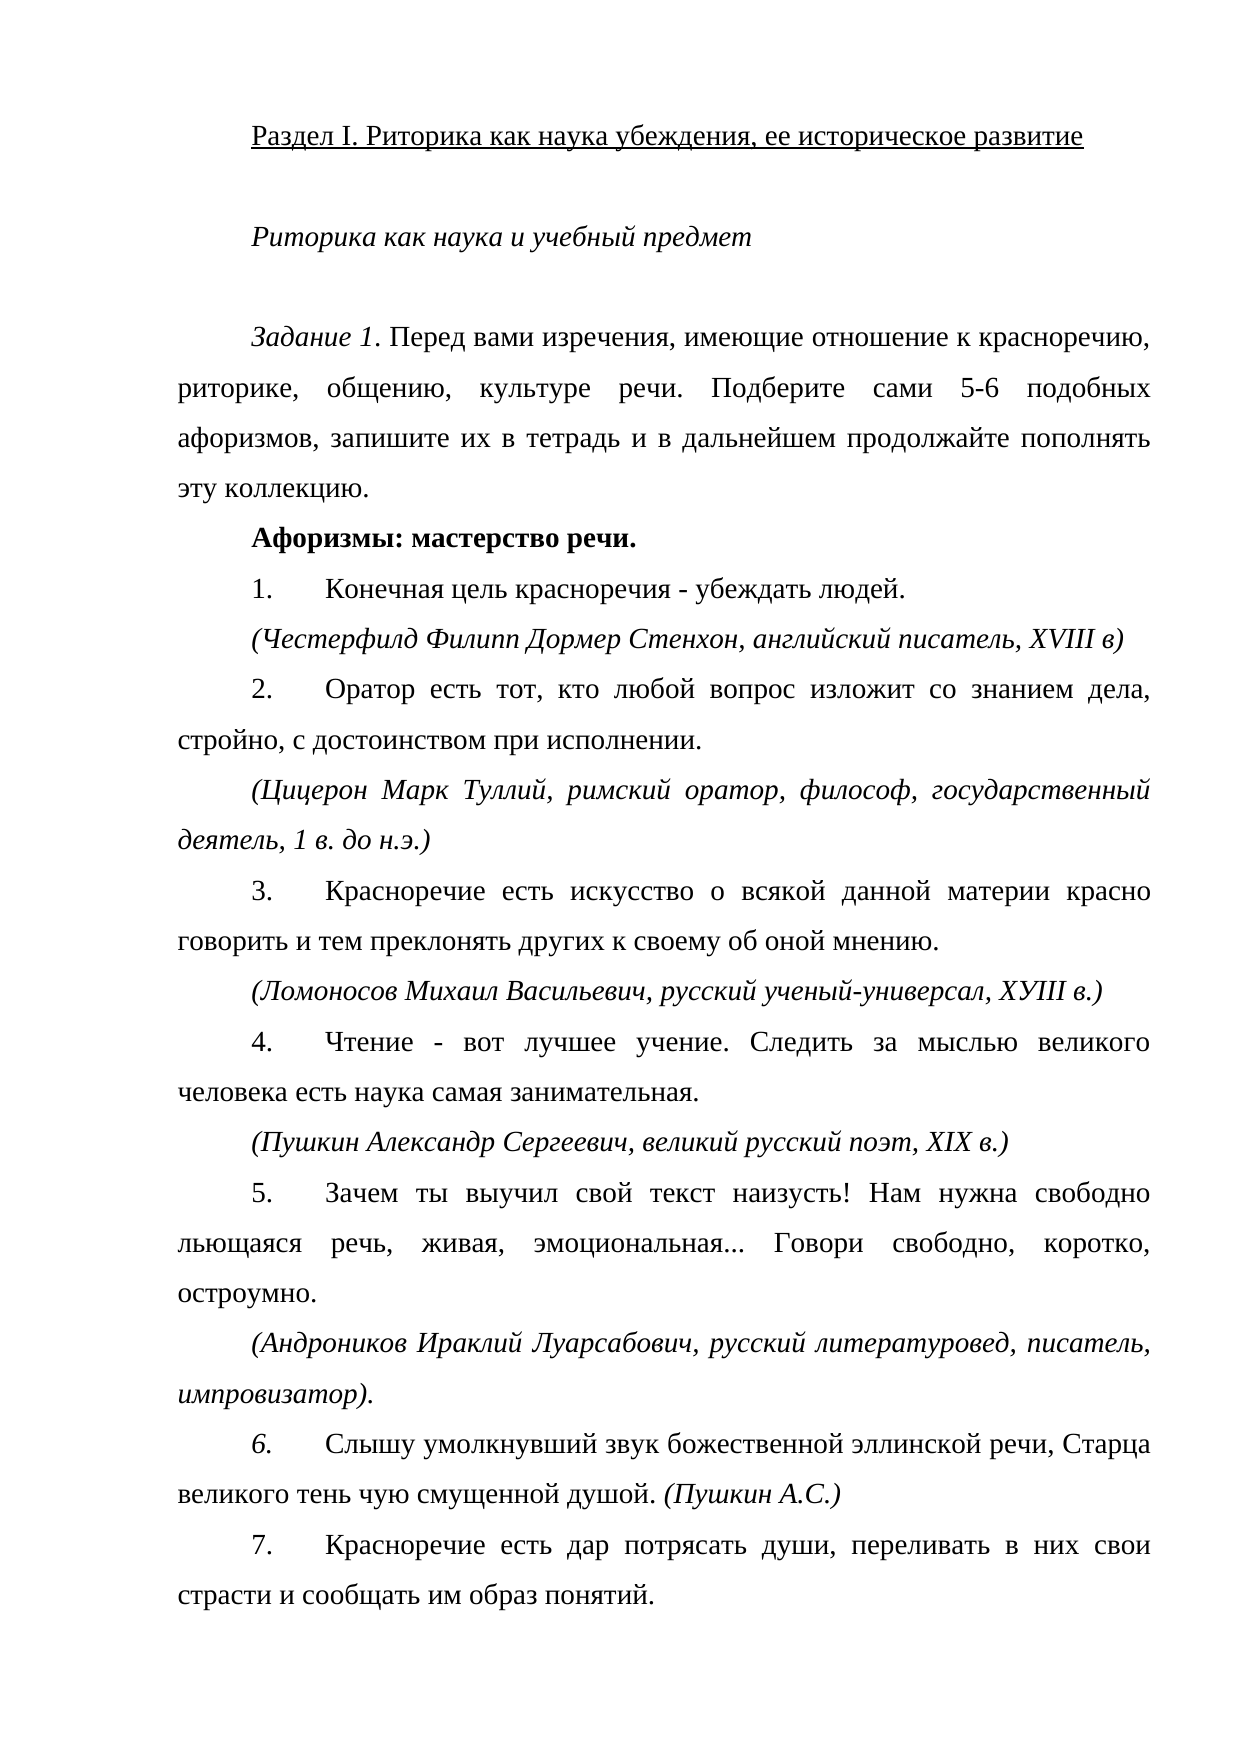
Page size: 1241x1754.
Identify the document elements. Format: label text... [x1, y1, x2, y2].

text (Пушкин Александр Сергеевич, великий русский поэт, XIX в.) [177, 1124, 1152, 1158]
text Риторика как наука и учебный предмет [177, 219, 1152, 252]
list Чтение - вот лучшее учение. Следить за мыслью великого человека есть наука самая занимательная. [177, 1024, 1152, 1108]
list Слышу умолкнувший звук божественной эллинской речи, Старца великого тень чую смущенной душой. (Пушкин А.С.) [177, 1426, 1152, 1510]
list Красноречие есть искусство о всякой данной материи красно говорить и тем преклонять других к своему об оной мнению. [177, 873, 1152, 957]
list Конечная цель красноречия - убеждать людей. [177, 571, 1152, 604]
text Задание 1. Перед вами изречения, имеющие отношение к красноречию, риторике, общению, культуре речи. Подберите сами 5-6 подобных афоризмов, запишите их в тетрадь и в дальнейшем продолжайте пополнять эту коллекцию. [177, 319, 1152, 504]
list Оратор есть тот, кто любой вопрос изложит со знанием дела, стройно, с достоинством при исполнении. [177, 672, 1152, 755]
text (Андроников Ираклий Луарсабович, русский литературовед, писатель, импровизатор). [177, 1326, 1152, 1409]
text (Честерфилд Филипп Дормер Стенхон, английский писатель, ХVIII в) [177, 621, 1152, 655]
list Красноречие есть дар потрясать души, переливать в них свои страсти и сообщать им образ понятий. [177, 1527, 1152, 1611]
text Раздел I. Риторика как наука убеждения, ее историческое развитие [177, 118, 1152, 152]
text (Ломоносов Михаил Васильевич, русский ученый-универсал, ХУIII в.) [177, 973, 1152, 1007]
text Афоризмы: мастерство речи. [177, 521, 1152, 554]
text (Цицерон Марк Туллий, римский оратор, философ, государственный деятель, 1 в. до н.э.) [177, 772, 1152, 856]
list Зачем ты выучил свой текст наизусть! Нам нужна свободно льющаяся речь, живая, эмоциональная... Говори свободно, коротко, остроумно. [177, 1175, 1152, 1309]
